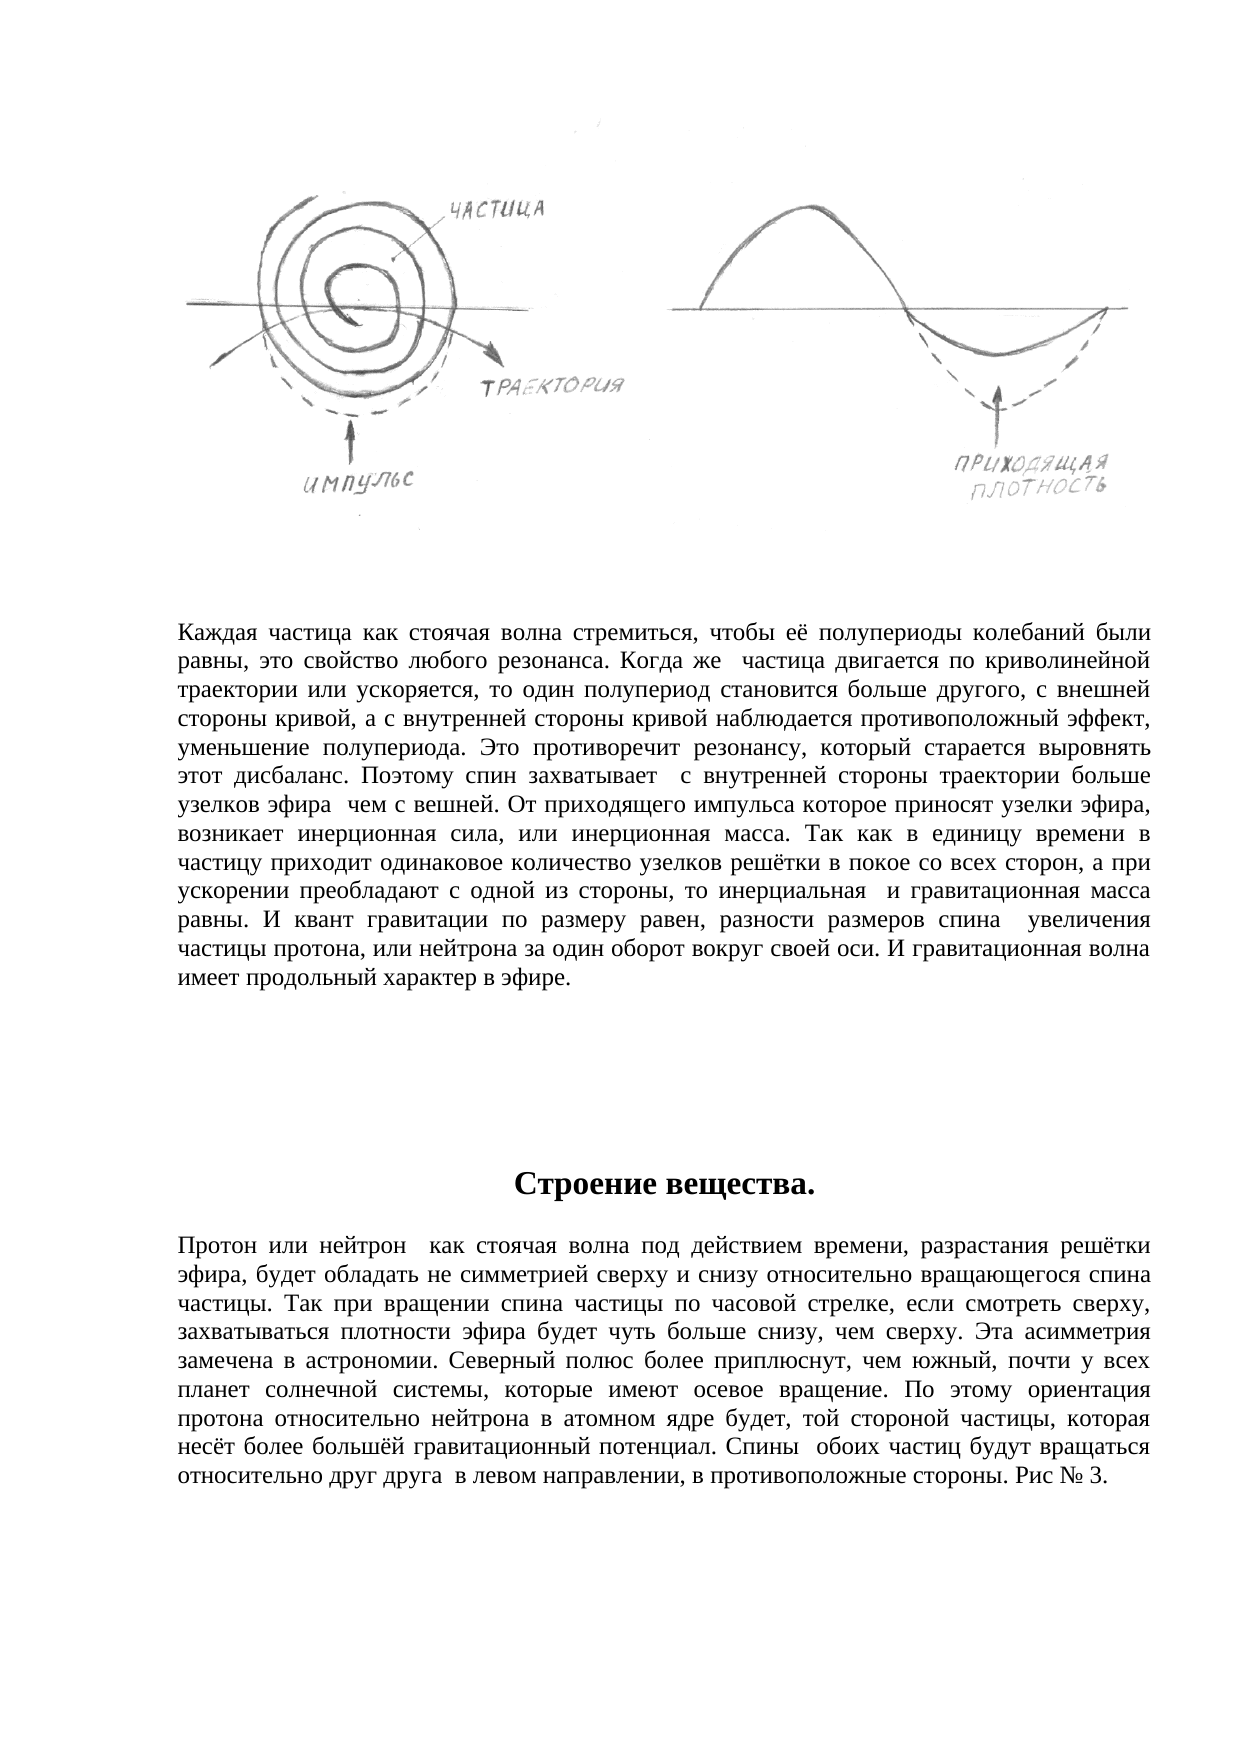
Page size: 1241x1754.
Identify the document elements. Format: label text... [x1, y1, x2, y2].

picture [177, 118, 1151, 531]
text Каждая частица как стоячая волна стремиться, чтобы её полупериоды колебаний были равны, это свойство любого резонанса. Когда же частица двигается по криволинейной траектории или ускоряется, то один полупериод становится больше другого, с внешней стороны кривой, а с внутренней стороны кривой наблюдается противоположный эффект, уменьшение полупериода. Это противоречит резонансу, который старается выровнять этот дисбаланс. Поэтому спин захватывает с внутренней стороны траектории больше узелков эфира чем с вешней. От приходящего импульса которое приносят узелки эфира, возникает инерционная сила, или инерционная масса. Так как в единицу времени в частицу приходит одинаковое количество узелков решётки в покое со всех сторон, а при ускорении преобладают с одной из стороны, то инерциальная и гравитационная масса равны. И квант гравитации по размеру равен, разности размеров спина увеличения частицы протона, или нейтрона за один оборот вокруг своей оси. И гравитационная волна имеет продольный характер в эфире. [177, 617, 1152, 991]
text Строение вещества. [177, 1163, 1152, 1201]
text Протон или нейтрон как стоячая волна под действием времени, разрастания решётки эфира, будет обладать не симметрией сверху и снизу относительно вращающегося спина частицы. Так при вращении спина частицы по часовой стрелке, если смотреть сверху, захватываться плотности эфира будет чуть больше снизу, чем сверху. Эта асимметрия замечена в астрономии. Северный полюс более приплюснут, чем южный, почти у всех планет солнечной системы, которые имеют осевое вращение. По этому ориентация протона относительно нейтрона в атомном ядре будет, той стороной частицы, которая несёт более большёй гравитационный потенциал. Спины обоих частиц будут вращаться относительно друг друга в левом направлении, в противоположные стороны. Рис № 3. [177, 1230, 1152, 1489]
